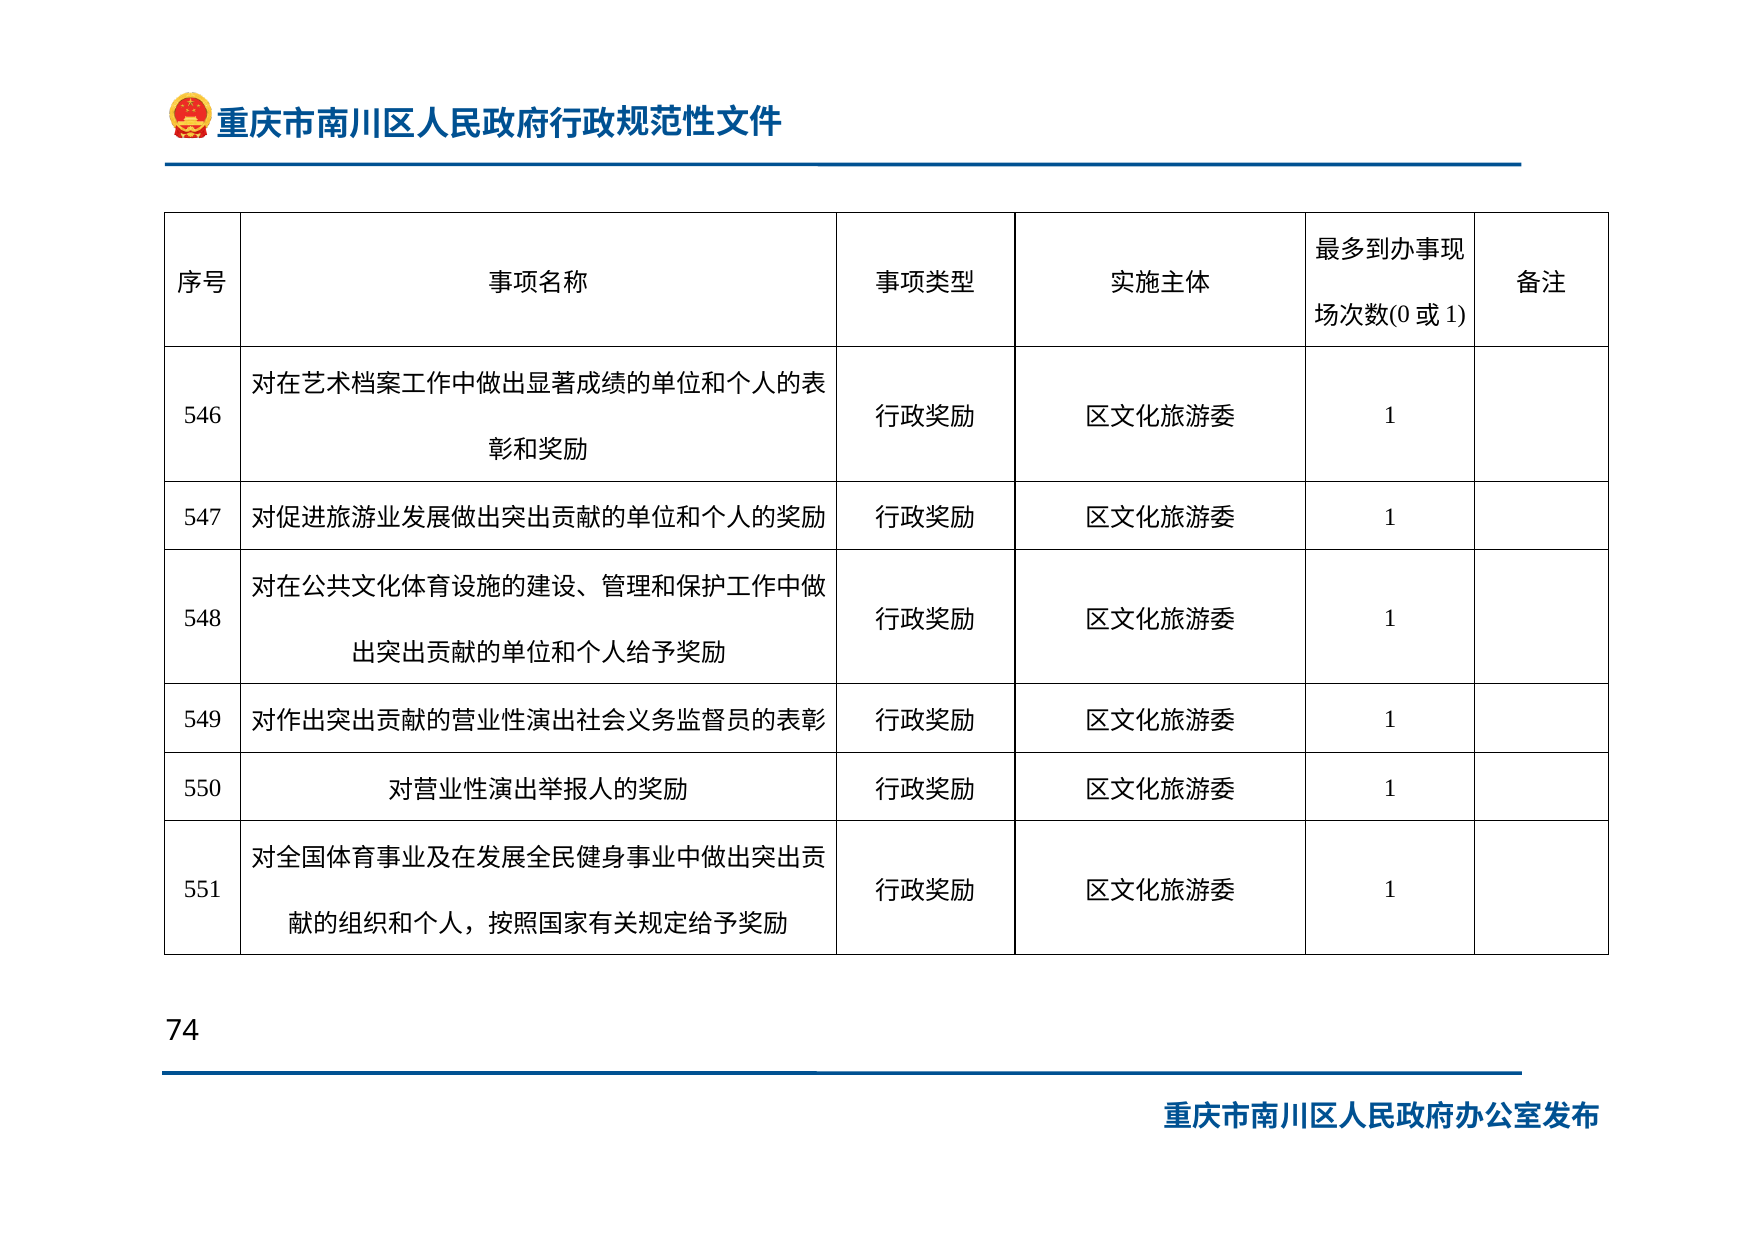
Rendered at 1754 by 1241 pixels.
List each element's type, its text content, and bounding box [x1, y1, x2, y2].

table_header 事项名称 [241, 213, 836, 346]
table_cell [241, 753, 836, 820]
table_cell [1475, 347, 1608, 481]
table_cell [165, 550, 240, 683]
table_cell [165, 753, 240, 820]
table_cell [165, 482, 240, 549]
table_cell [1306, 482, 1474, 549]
table_header 最多到办事现场次数(0或1) [1306, 213, 1474, 346]
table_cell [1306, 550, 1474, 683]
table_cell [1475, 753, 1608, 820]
table_header 序号 [165, 213, 240, 346]
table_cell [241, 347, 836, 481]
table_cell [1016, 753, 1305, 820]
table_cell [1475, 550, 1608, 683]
picture [165, 90, 216, 142]
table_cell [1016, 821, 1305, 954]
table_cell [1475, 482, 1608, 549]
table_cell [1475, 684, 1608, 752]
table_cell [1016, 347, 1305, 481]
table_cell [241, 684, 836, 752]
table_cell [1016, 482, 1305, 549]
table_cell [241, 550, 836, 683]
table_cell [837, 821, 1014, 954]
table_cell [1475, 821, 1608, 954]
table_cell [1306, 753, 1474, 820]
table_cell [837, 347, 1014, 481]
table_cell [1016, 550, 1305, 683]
table_header 备注 [1475, 213, 1608, 346]
table_header 实施主体 [1016, 213, 1305, 346]
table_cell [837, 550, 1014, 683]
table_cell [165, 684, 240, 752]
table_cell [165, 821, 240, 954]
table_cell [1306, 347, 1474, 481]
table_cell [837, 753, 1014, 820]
table_header 事项类型 [837, 213, 1014, 346]
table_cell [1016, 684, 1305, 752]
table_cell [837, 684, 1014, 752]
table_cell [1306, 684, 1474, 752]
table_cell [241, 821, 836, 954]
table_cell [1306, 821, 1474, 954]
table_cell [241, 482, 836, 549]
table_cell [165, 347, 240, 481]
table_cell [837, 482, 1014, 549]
